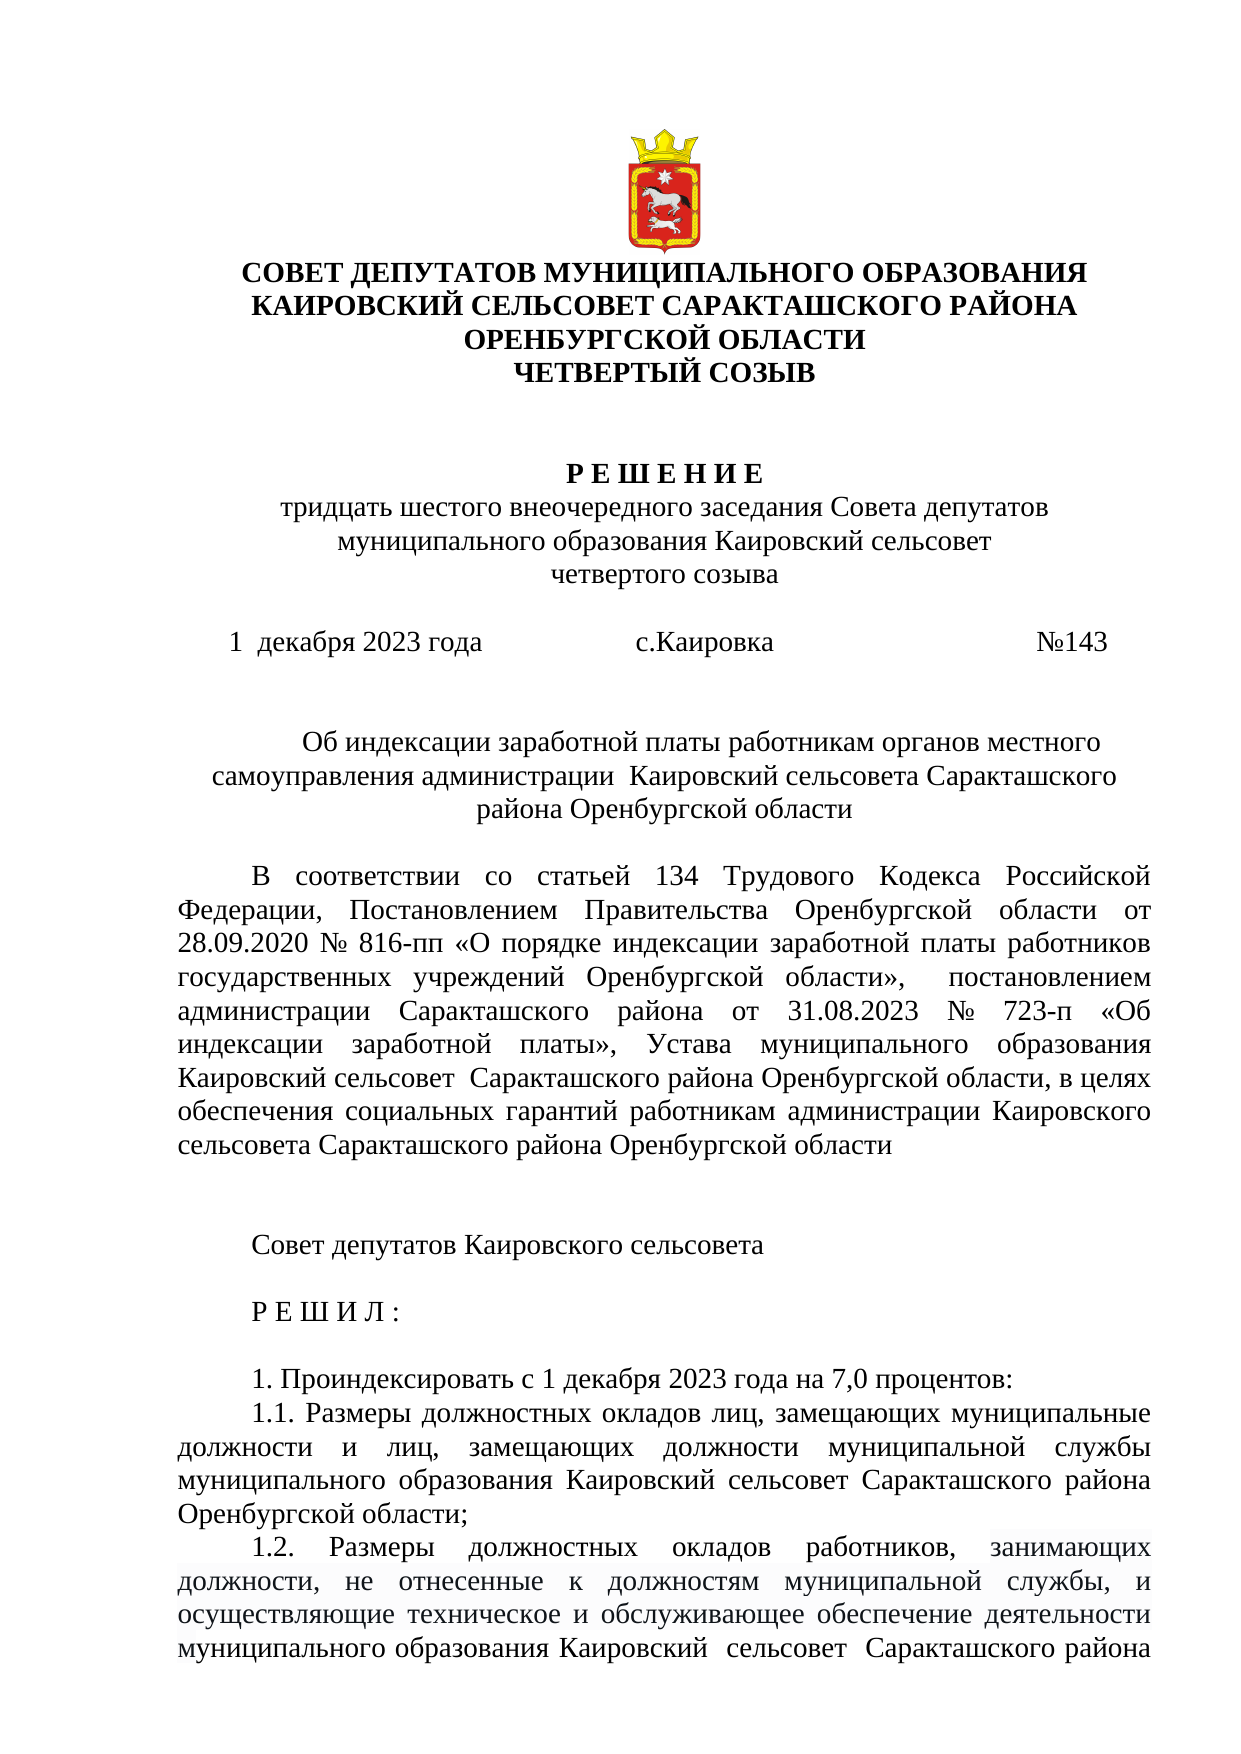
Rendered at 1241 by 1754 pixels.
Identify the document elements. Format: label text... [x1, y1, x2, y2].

text четвертого созыва [177, 557, 1152, 590]
text оренбургской области [177, 322, 1152, 355]
text Об индексации заработной платы работникам органов местного самоуправления администрации Каировский сельсовета Саракташского района Оренбургской области [177, 724, 1152, 825]
text ЧЕТВЕРТЫЙ созыв [177, 355, 1152, 389]
text Совет депутатов Каировского сельсовета [177, 1227, 1152, 1261]
text Р Е Ш И Л : [177, 1294, 1152, 1328]
text 1 декабря 2023 года с.Каировка №143 [177, 624, 1152, 657]
picture [628, 129, 701, 255]
text муниципального образования Каировский сельсовет [177, 523, 1152, 557]
text тридцать шестого внеочередного заседания Совета депутатов [177, 489, 1152, 523]
text 1.1. Размеры должностных окладов лиц, замещающих муниципальные должности и лиц, замещающих должности муниципальной службы муниципального образования Каировский сельсовет Саракташского района Оренбургской области; [177, 1395, 1152, 1529]
text СОВЕТ ДЕПУТАТОВ муниципального образования [177, 255, 1152, 288]
text Р Е Ш Е Н И Е [177, 456, 1152, 489]
text КАИРОВСКИЙ СЕЛЬСОВЕТ саракташскОГО районА [177, 288, 1152, 322]
text 1. Проиндексировать с 1 декабря 2023 года на 7,0 процентов: [177, 1362, 1152, 1395]
text В соответствии со статьей 134 Трудового Кодекса Российской Федерации, Постановлением Правительства Оренбургской области от 28.09.2020 № 816-пп «О порядке индексации заработной платы работников государственных учреждений Оренбургской области», постановлением администрации Саракташского района от 31.08.2023 № 723-п «Об индексации заработной платы», Устава муниципального образования Каировский сельсовет Саракташского района Оренбургской области, в целях обеспечения социальных гарантий работникам администрации Каировского сельсовета Саракташского района Оренбургской области [177, 858, 1152, 1160]
